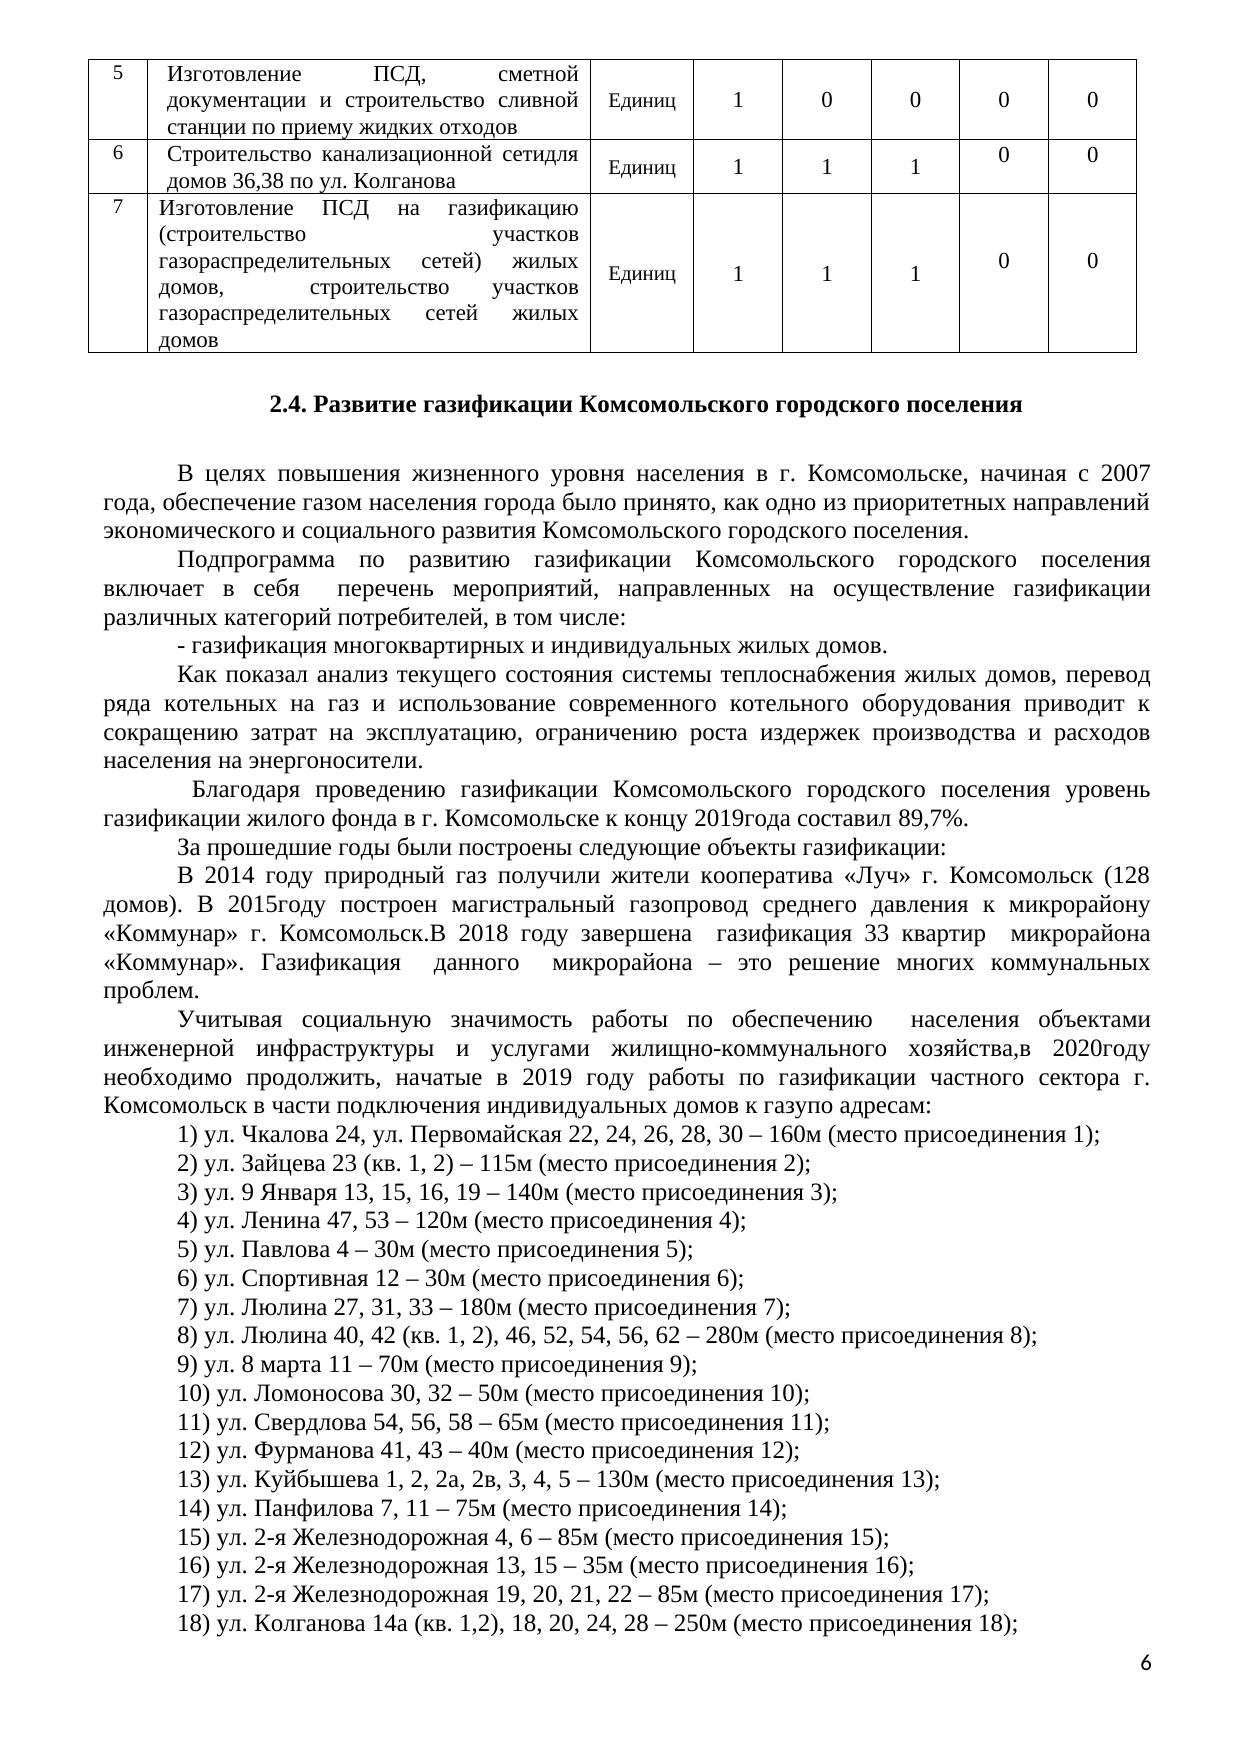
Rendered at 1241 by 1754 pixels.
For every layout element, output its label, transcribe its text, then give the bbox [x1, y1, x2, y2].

table_cell 0 [872, 60, 959, 139]
table_cell 0 [1049, 140, 1136, 193]
table_cell Единиц [591, 140, 693, 193]
table_cell Изготовление ПСД на газификацию (строительство участков газораспределительных сетей) жилых домов, строительство участков газораспределительных сетей жилых домов [148, 194, 590, 352]
text 8) ул. Люлина 40, 42 (кв. 1, 2), 46, 52, 54, 56, 62 – 280м (место присоединения 8); [103, 1321, 1152, 1349]
table_cell 0 [1049, 60, 1136, 139]
text 13) ул. Куйбышева 1, 2, 2а, 2в, 3, 4, 5 – 130м (место присоединения 13); [103, 1464, 1152, 1493]
text 18) ул. Колганова 14а (кв. 1,2), 18, 20, 24, 28 – 250м (место присоединения 18); [103, 1608, 1152, 1637]
table_cell Единиц [591, 60, 693, 139]
text 4) ул. Ленина 47, 53 – 120м (место присоединения 4); [103, 1206, 1152, 1234]
text 7) ул. Люлина 27, 31, 33 – 180м (место присоединения 7); [103, 1292, 1152, 1321]
list В 2014 году природный газ получили жители кооператива «Луч» г. Комсомольск (128 домов). В 2015году построен магистральный газопровод среднего давления к микрорайону «Коммунар» г. Комсомольск.В 2018 году завершена газификация 33 квартир микрорайона «Коммунар». Газификация данного микрорайона – это решение многих коммунальных проблем. [103, 861, 1152, 1004]
table_cell 6 [89, 140, 147, 193]
list За прошедшие годы были построены следующие объекты газификации: [103, 832, 1152, 861]
list Благодаря проведению газификации Комсомольского городского поселения уровень газификации жилого фонда в г. Комсомольске к концу 2019года составил 89,7%. [103, 774, 1152, 832]
table_cell 0 [960, 194, 1048, 352]
list Подпрограмма по развитию газификации Комсомольского городского поселения включает в себя перечень мероприятий, направленных на осуществление газификации различных категорий потребителей, в том числе: [103, 544, 1152, 631]
list Как показал анализ текущего состояния системы теплоснабжения жилых домов, перевод ряда котельных на газ и использование современного котельного оборудования приводит к сокращению затрат на эксплуатацию, ограничению роста издержек производства и расходов населения на энергоносители. [103, 659, 1152, 774]
text Учитывая социальную значимость работы по обеспечению населения объектами инженерной инфраструктуры и услугами жилищно-коммунального хозяйства,в 2020году необходимо продолжить, начатые в 2019 году работы по газификации частного сектора г. Комсомольск в части подключения индивидуальных домов к газупо адресам: [103, 1004, 1152, 1119]
table_cell Изготовление ПСД, сметной документации и строительство сливной станции по приему жидких отходов [148, 60, 590, 139]
table_cell 5 [89, 60, 147, 139]
text 11) ул. Свердлова 54, 56, 58 – 65м (место присоединения 11); [103, 1407, 1152, 1436]
text 16) ул. 2-я Железнодорожная 13, 15 – 35м (место присоединения 16); [103, 1551, 1152, 1579]
table_cell 0 [1049, 194, 1136, 352]
table_cell 0 [960, 60, 1048, 139]
text 10) ул. Ломоносова 30, 32 – 50м (место присоединения 10); [103, 1378, 1152, 1407]
text 9) ул. 8 марта 11 – 70м (место присоединения 9); [103, 1349, 1152, 1378]
text 1) ул. Чкалова 24, ул. Первомайская 22, 24, 26, 28, 30 – 160м (место присоединения 1); [103, 1119, 1152, 1148]
text 6) ул. Спортивная 12 – 30м (место присоединения 6); [103, 1263, 1152, 1292]
table_cell 1 [694, 194, 782, 352]
table_cell 7 [89, 194, 147, 352]
table_cell 0 [960, 140, 1048, 193]
list 2.4. Развитие газификации Комсомольского городского поселения [103, 389, 1152, 418]
text 5) ул. Павлова 4 – 30м (место присоединения 5); [103, 1234, 1152, 1263]
table_cell 1 [694, 60, 782, 139]
table_cell 1 [872, 194, 959, 352]
text 3) ул. 9 Января 13, 15, 16, 19 – 140м (место присоединения 3); [103, 1177, 1152, 1206]
text 2) ул. Зайцева 23 (кв. 1, 2) – 115м (место присоединения 2); [103, 1148, 1152, 1177]
table_cell 0 [783, 60, 871, 139]
table_cell Единиц [591, 194, 693, 352]
table_cell Строительство канализационной сетидля домов 36,38 по ул. Колганова [148, 140, 590, 193]
table_cell 1 [783, 194, 871, 352]
text 12) ул. Фурманова 41, 43 – 40м (место присоединения 12); [103, 1436, 1152, 1464]
list В целях повышения жизненного уровня населения в г. Комсомольске, начиная с 2007 года, обеспечение газом населения города было принято, как одно из приоритетных направлений экономического и социального развития Комсомольского городского поселения. [103, 458, 1152, 544]
text 14) ул. Панфилова 7, 11 – 75м (место присоединения 14); [103, 1493, 1152, 1522]
text 17) ул. 2-я Железнодорожная 19, 20, 21, 22 – 85м (место присоединения 17); [103, 1579, 1152, 1608]
table_cell 1 [872, 140, 959, 193]
text 15) ул. 2-я Железнодорожная 4, 6 – 85м (место присоединения 15); [103, 1522, 1152, 1551]
table_cell 1 [783, 140, 871, 193]
table_cell 1 [694, 140, 782, 193]
list - газификация многоквартирных и индивидуальных жилых домов. [103, 631, 1152, 659]
